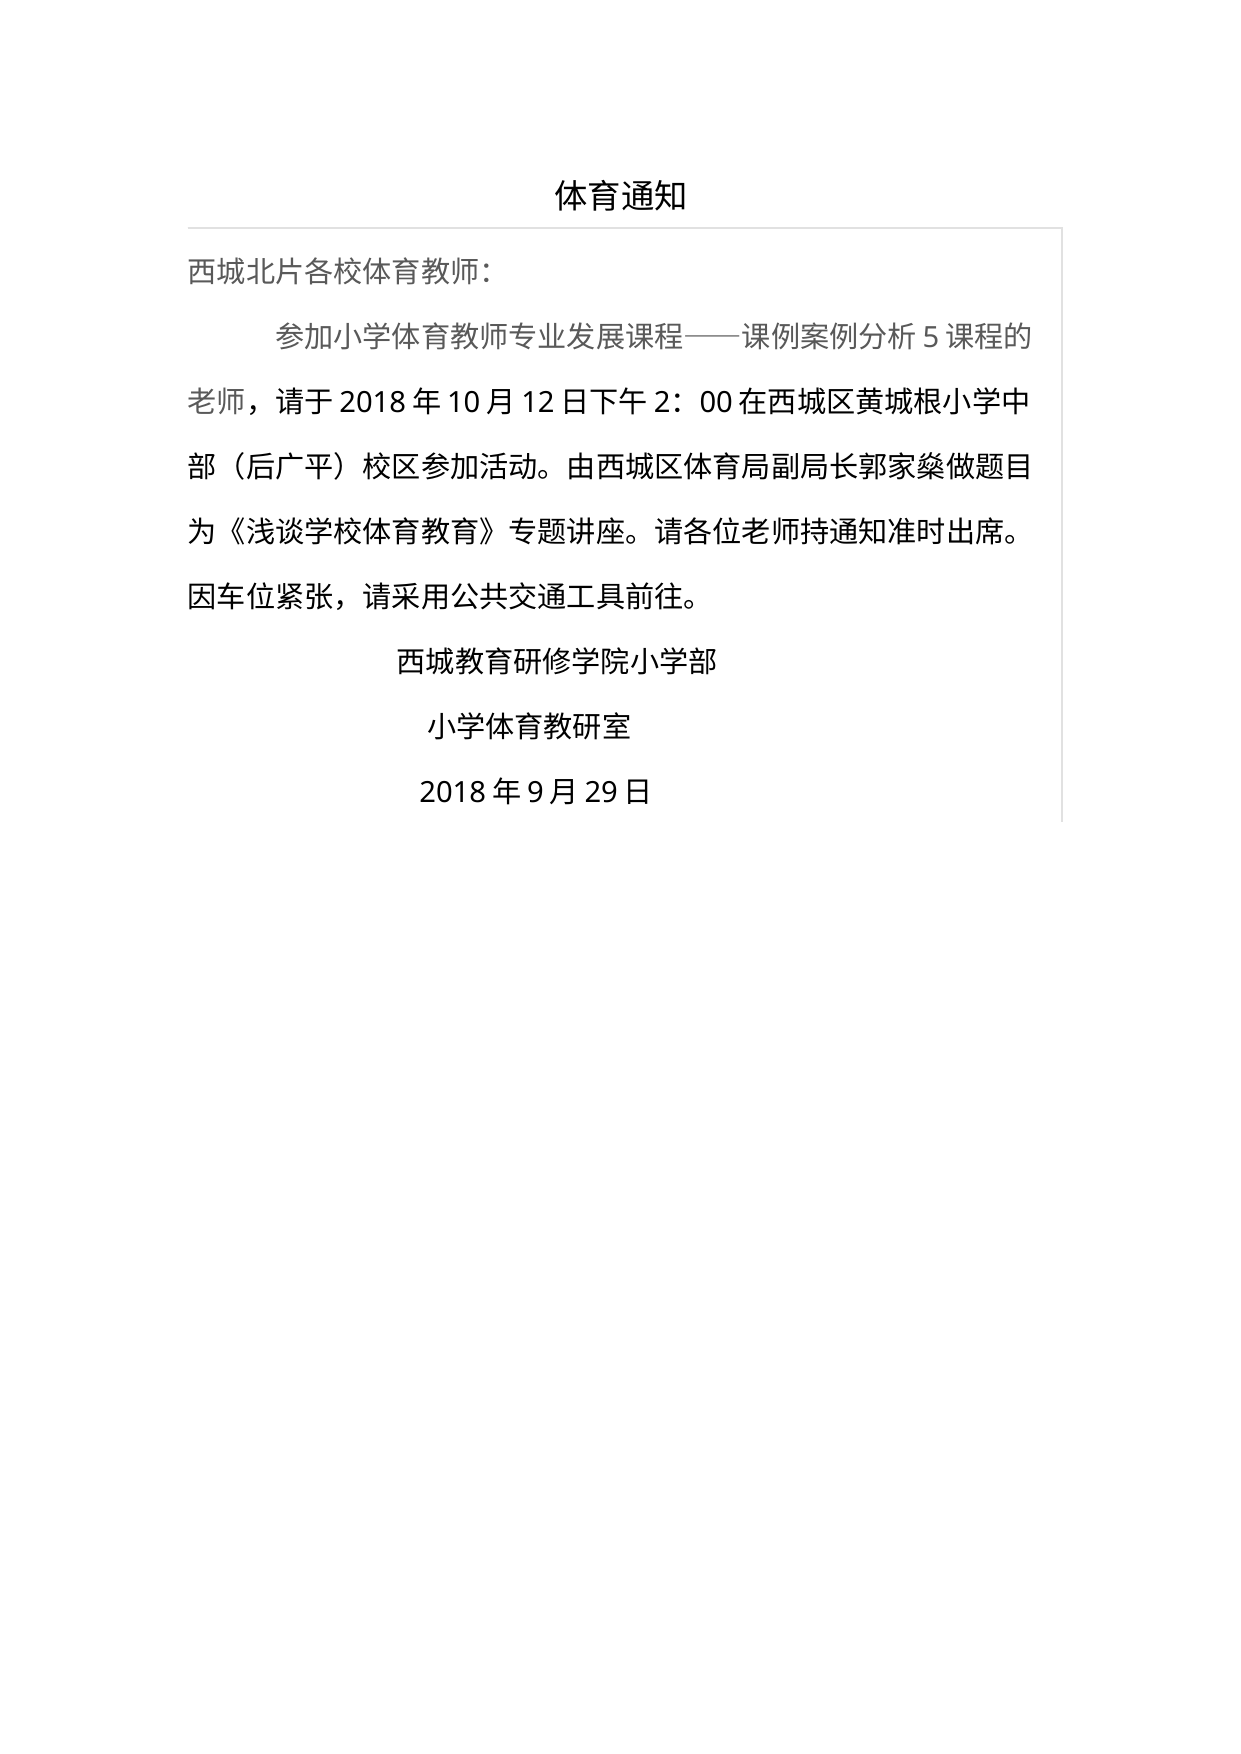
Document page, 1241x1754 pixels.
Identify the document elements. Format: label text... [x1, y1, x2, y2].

text 小学体育教研室 [187, 692, 1053, 757]
text 西城北片各校体育教师： [187, 228, 1061, 302]
text 参加小学体育教师专业发展课程——课例案例分析5课程的老师，请于2018年10月12日下午2：00在西城区黄城根小学中部（后广平）校区参加活动。由西城区体育局副局长郭家燊做题目为《浅谈学校体育教育》专题讲座。请各位老师持通知准时出席。因车位紧张，请采用公共交通工具前往。 [187, 302, 1053, 627]
text 体育通知 [187, 162, 1053, 227]
text 西城教育研修学院小学部 [187, 627, 1053, 692]
text 2018年9月29日 [187, 757, 1053, 822]
